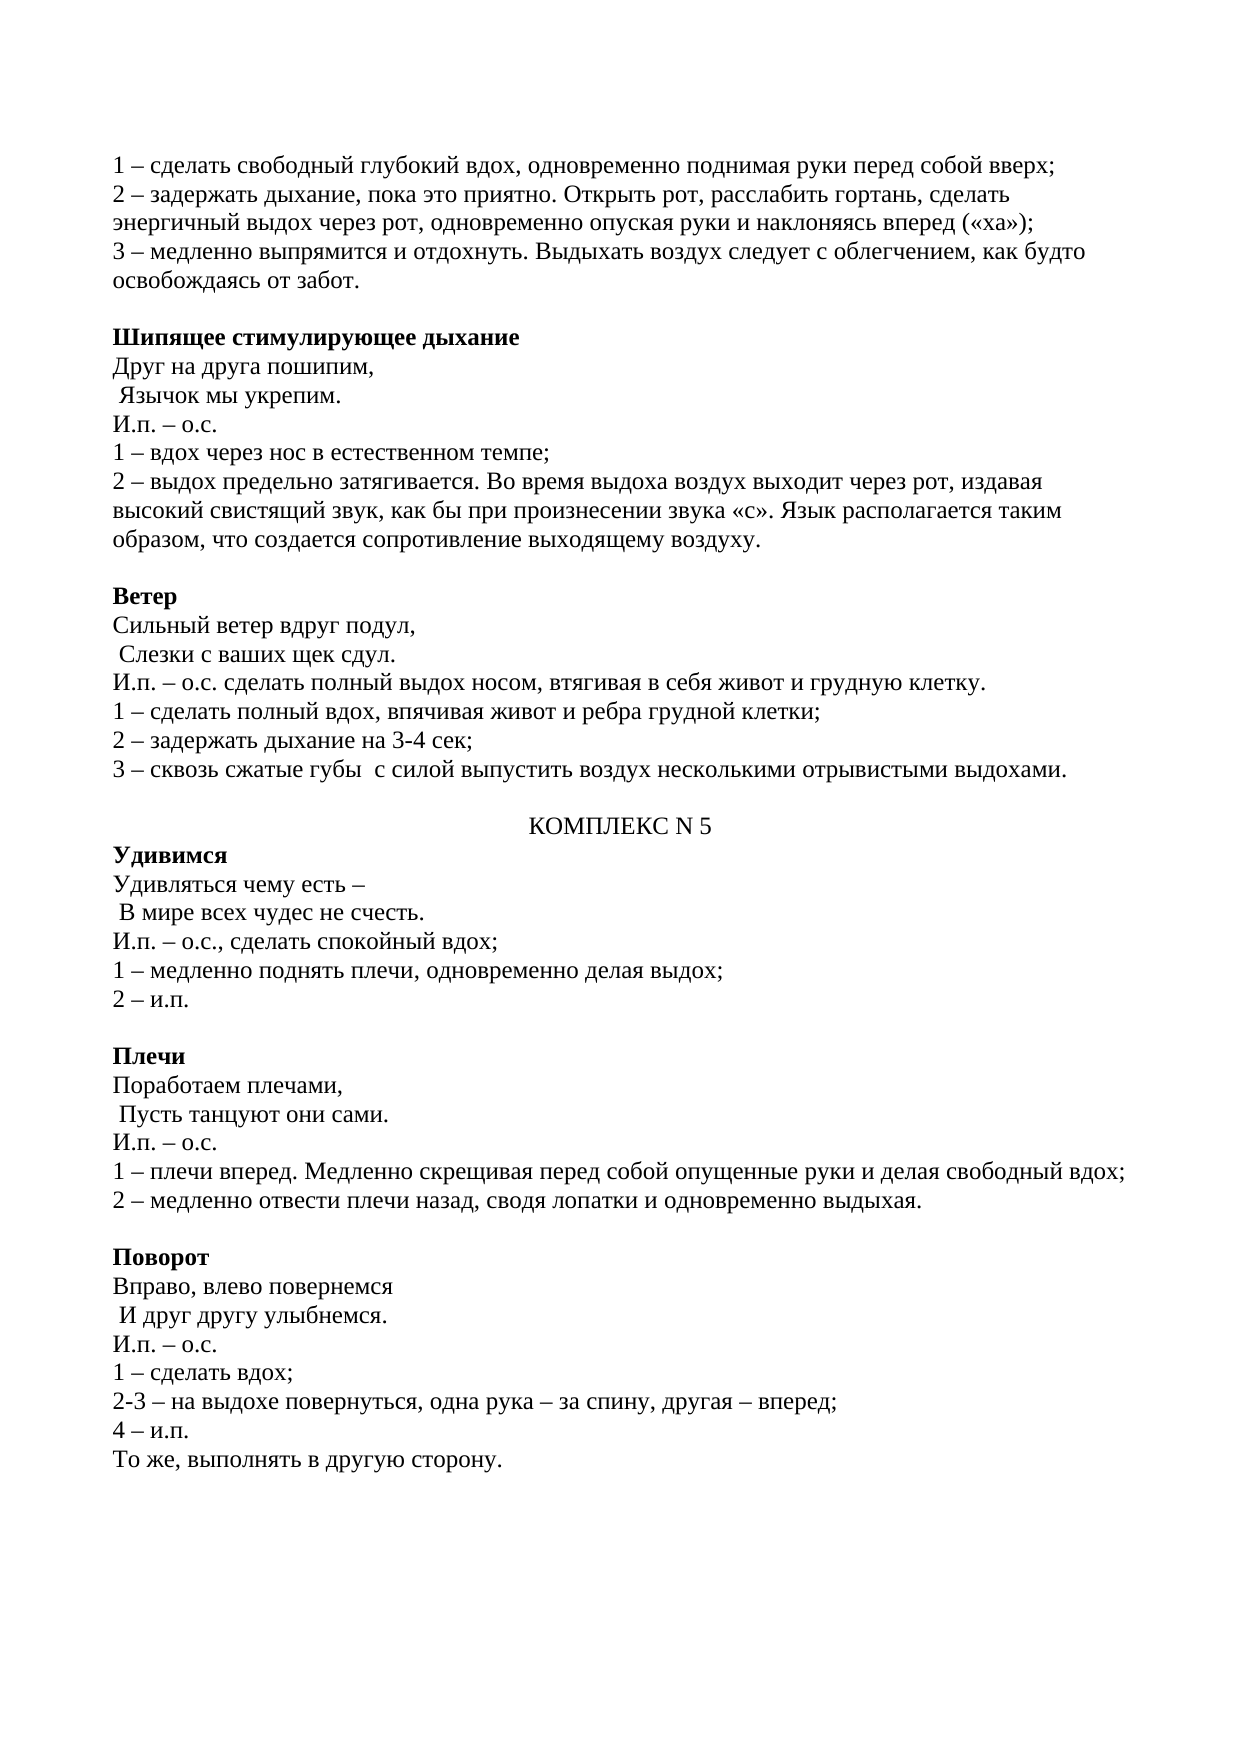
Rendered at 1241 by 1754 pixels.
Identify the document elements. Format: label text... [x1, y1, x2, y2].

text Друг на друга пошипим, [112, 351, 1128, 380]
text 3 – медленно выпрямится и отдохнуть. Выдыхать воздух следует с облегчением, как будто освобождаясь от забот. [112, 236, 1128, 294]
text Слезки с ваших щек сдул. [112, 639, 1128, 667]
text И.п. – о.с. сделать полный выдох носом, втягивая в себя живот и грудную клетку. [112, 667, 1128, 696]
text 1 – вдох через нос в естественном темпе; [112, 437, 1128, 466]
text 2 – медленно отвести плечи назад, сводя лопатки и одновременно выдыхая. [112, 1185, 1128, 1214]
text То же, выполнять в другую сторону. [112, 1444, 1128, 1472]
text Сильный ветер вдруг подул, [112, 610, 1128, 639]
text И.п. – о.с. [112, 1329, 1128, 1357]
text 2 – и.п. [112, 984, 1128, 1012]
text Удивимся [112, 840, 1128, 869]
text Плечи [112, 1041, 1128, 1070]
text 2 – задержать дыхание на 3-4 сек; [112, 725, 1128, 754]
text КОМПЛЕКС N 5 [112, 811, 1128, 840]
text 4 – и.п. [112, 1415, 1128, 1444]
text 1 – сделать свободный глубокий вдох, одновременно поднимая руки перед собой вверх; [112, 150, 1128, 179]
text 2 – задержать дыхание, пока это приятно. Открыть рот, расслабить гортань, сделать энергичный выдох через рот, одновременно опуская руки и наклоняясь вперед («ха»); [112, 179, 1128, 236]
text 2 – выдох предельно затягивается. Во время выдоха воздух выходит через рот, издавая высокий свистящий звук, как бы при произнесении звука «с». Язык располагается таким образом, что создается сопротивление выходящему воздуху. [112, 466, 1128, 552]
text Удивляться чему есть – [112, 869, 1128, 897]
text Шипящее стимулирующее дыхание [112, 322, 1128, 351]
text И друг другу улыбнемся. [112, 1300, 1128, 1329]
text Пусть танцуют они сами. [112, 1099, 1128, 1127]
text И.п. – о.с. [112, 409, 1128, 437]
text В мире всех чудес не счесть. [112, 897, 1128, 926]
text 1 – сделать вдох; [112, 1357, 1128, 1386]
text 1 – сделать полный вдох, впячивая живот и ребра грудной клетки; [112, 696, 1128, 725]
text 1 – медленно поднять плечи, одновременно делая выдох; [112, 955, 1128, 984]
text Язычок мы укрепим. [112, 380, 1128, 409]
text 3 – сквозь сжатые губы с силой выпустить воздух несколькими отрывистыми выдохами. [112, 754, 1128, 782]
text Вправо, влево повернемся [112, 1271, 1128, 1300]
text 2-3 – на выдохе повернуться, одна рука – за спину, другая – вперед; [112, 1386, 1128, 1415]
text Ветер [112, 581, 1128, 610]
text Поработаем плечами, [112, 1070, 1128, 1099]
text И.п. – о.с. [112, 1127, 1128, 1156]
text Поворот [112, 1242, 1128, 1271]
text И.п. – о.с., сделать спокойный вдох; [112, 926, 1128, 955]
text 1 – плечи вперед. Медленно скрещивая перед собой опущенные руки и делая свободный вдох; [112, 1156, 1128, 1185]
